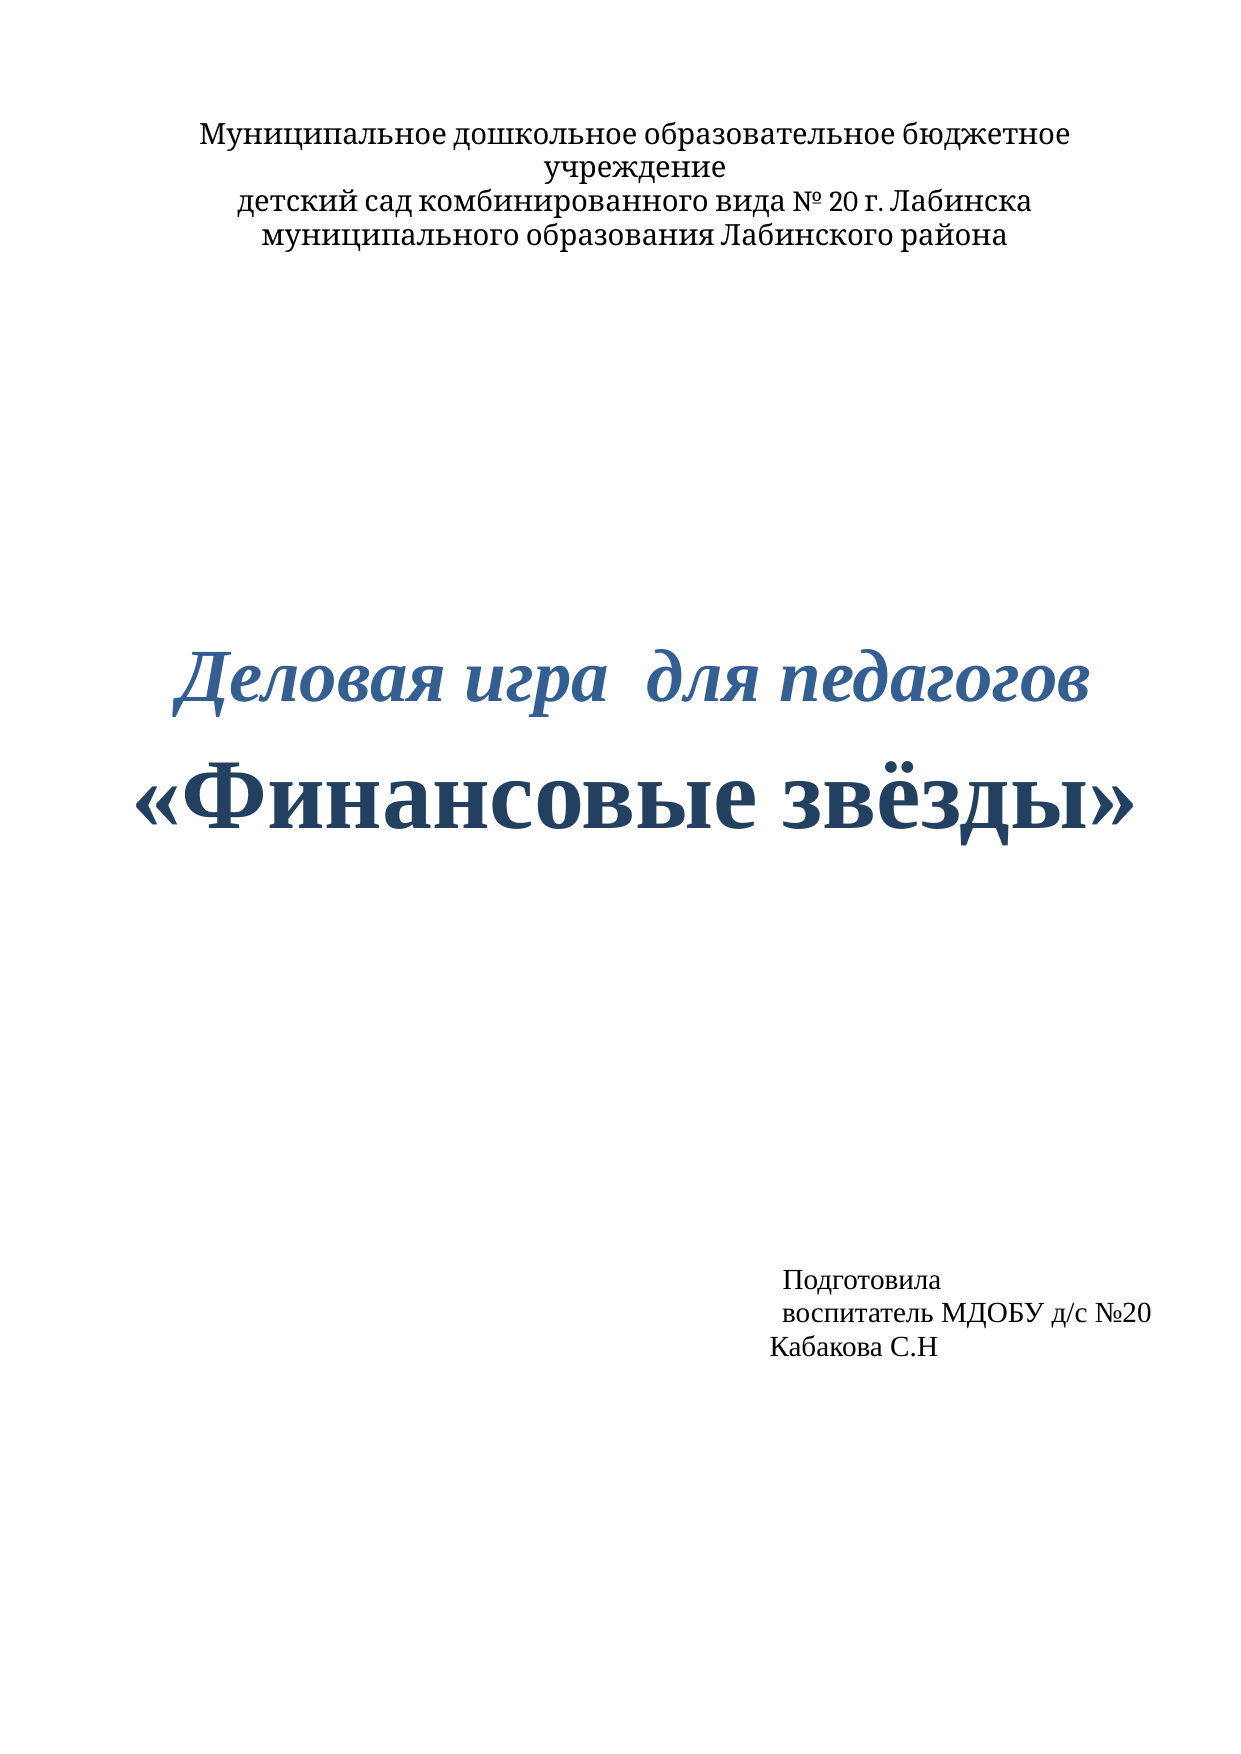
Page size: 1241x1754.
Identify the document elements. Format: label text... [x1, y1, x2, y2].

text детский сад комбинированного вида № 20 г. Лабинска муниципального образования Лабинского района [118, 185, 1152, 252]
text воспитатель МДОБУ д/с №20 [118, 1295, 1152, 1329]
text Деловая игра для педагогов «Финансовые звёзды» [118, 631, 1152, 850]
text Подготовила [118, 1262, 1152, 1295]
text Муниципальное дошкольное образовательное бюджетное учреждение [118, 118, 1152, 185]
text Кабакова С.Н [118, 1329, 1152, 1362]
